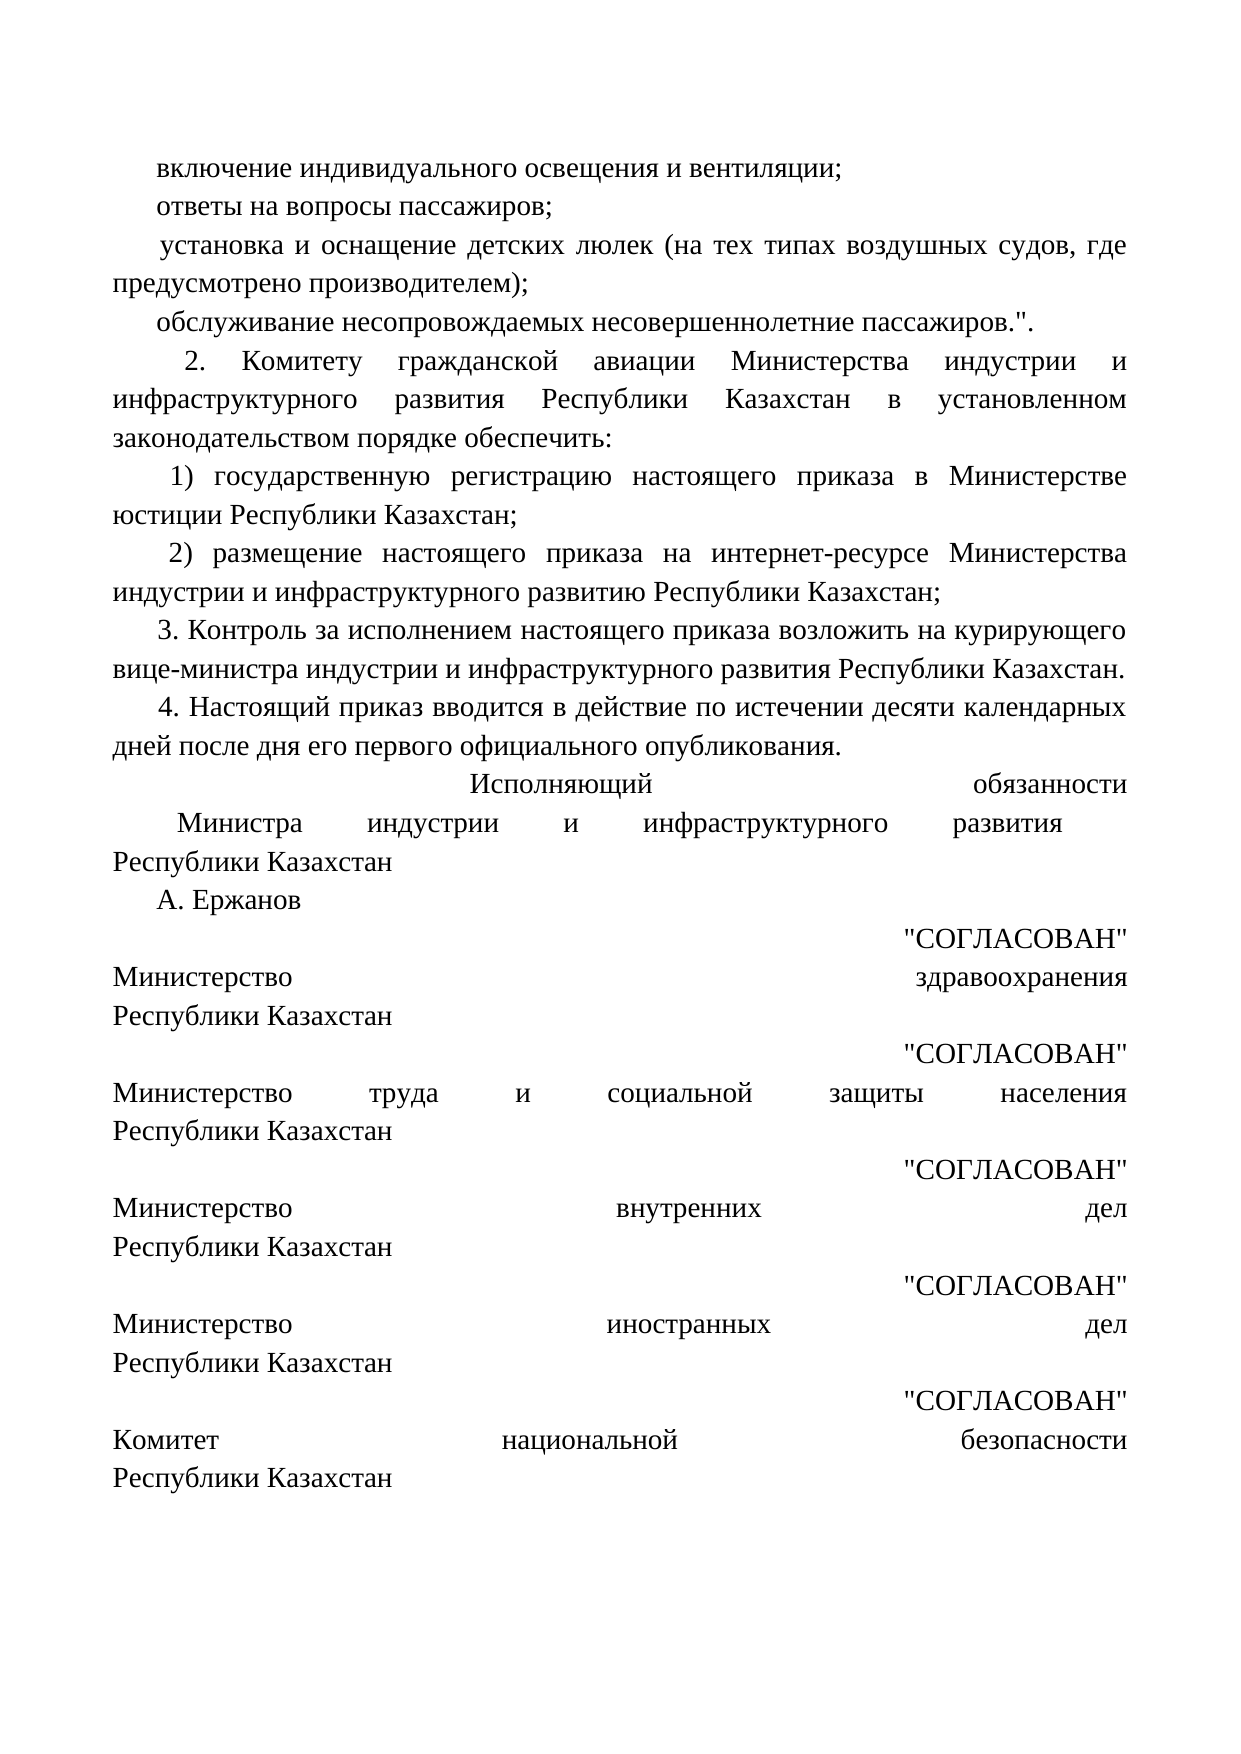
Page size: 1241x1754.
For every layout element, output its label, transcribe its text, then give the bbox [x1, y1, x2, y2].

text Исполняющий обязанности Министра индустрии и инфраструктурного развития Республики Казахстан [112, 767, 1128, 877]
text установка и оснащение детских люлек (на тех типах воздушных судов, где предусмотрено производителем); [112, 227, 1128, 299]
text "СОГЛАСОВАН" Министерство труда и социальной защиты населения Республики Казахстан [112, 1036, 1128, 1147]
text "СОГЛАСОВАН" Министерство иностранных дел Республики Казахстан [112, 1268, 1128, 1378]
text "СОГЛАСОВАН" Министерство здравоохранения Республики Казахстан [112, 921, 1128, 1031]
text ответы на вопросы пассажиров; [112, 188, 1128, 222]
text 2) размещение настоящего приказа на интернет-ресурсе Министерства индустрии и инфраструктурного развитию Республики Казахстан; [112, 535, 1128, 607]
text "СОГЛАСОВАН" Министерство внутренних дел Республики Казахстан [112, 1152, 1128, 1263]
text включение индивидуального освещения и вентиляции; [112, 150, 1128, 183]
text А. Ержанов [112, 882, 1128, 916]
text обслуживание несопровождаемых несовершеннолетние пассажиров.". [112, 304, 1128, 338]
text 1) государственную регистрацию настоящего приказа в Министерстве юстиции Республики Казахстан; [112, 458, 1128, 530]
text 2. Комитету гражданской авиации Министерства индустрии и инфраструктурного развития Республики Казахстан в установленном законодательством порядке обеспечить: [112, 343, 1128, 453]
text 4. Настоящий приказ вводится в действие по истечении десяти календарных дней после дня его первого официального опубликования. [112, 689, 1128, 762]
text 3. Контроль за исполнением настоящего приказа возложить на курирующего вице-министра индустрии и инфраструктурного развития Республики Казахстан. [112, 612, 1128, 684]
text "СОГЛАСОВАН" Комитет национальной безопасности Республики Казахстан [112, 1383, 1128, 1494]
